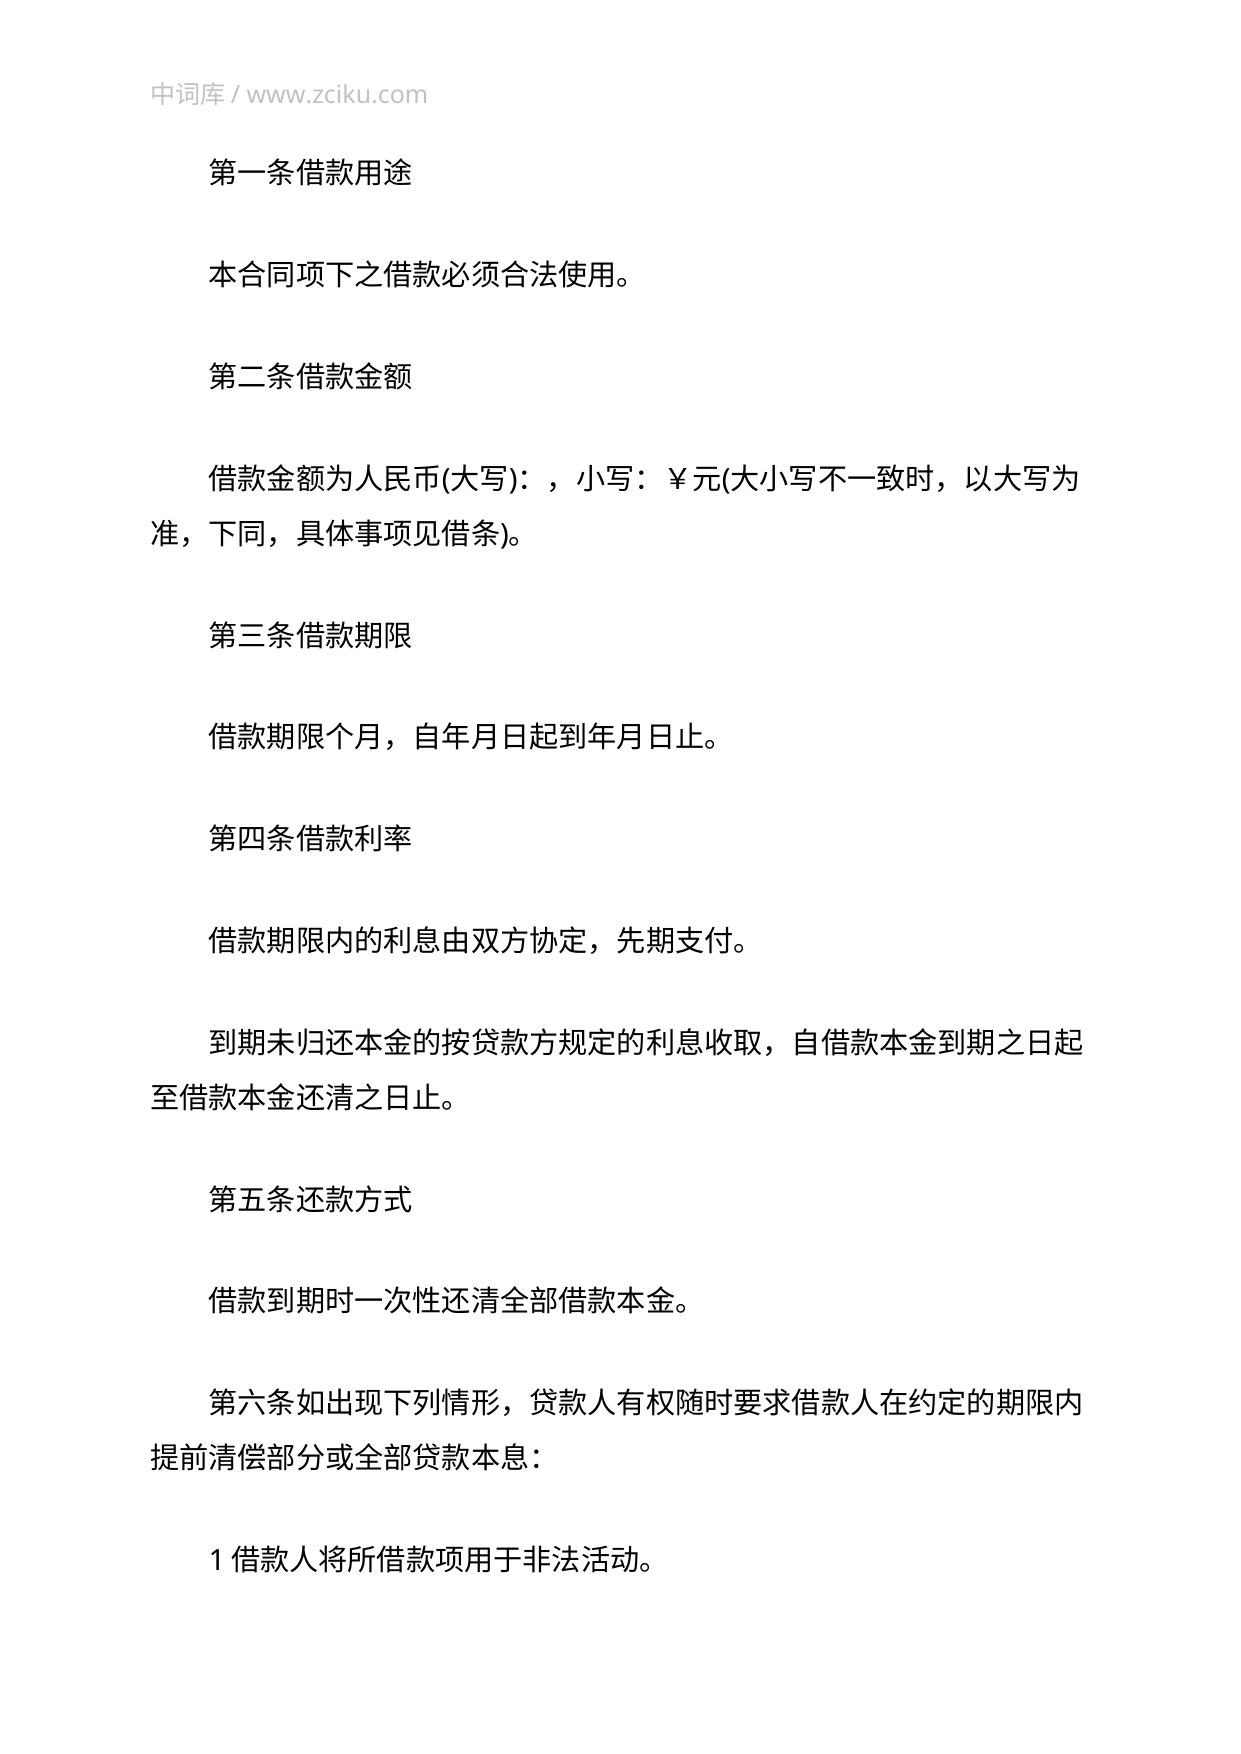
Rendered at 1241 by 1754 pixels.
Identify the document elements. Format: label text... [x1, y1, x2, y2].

text 借款期限内的利息由双方协定，先期支付。 [150, 918, 1090, 960]
text 本合同项下之借款必须合法使用。 [150, 252, 1090, 294]
text 借款金额为人民币(大写)：，小写：￥元(大小写不一致时，以大写为准，下同，具体事项见借条)。 [150, 455, 1090, 553]
text 第四条借款利率 [150, 816, 1090, 858]
text 1借款人将所借款项用于非法活动。 [150, 1536, 1090, 1579]
text 第二条借款金额 [150, 353, 1090, 396]
text 第一条借款用途 [150, 150, 1090, 192]
text 借款期限个月，自年月日起到年月日止。 [150, 714, 1090, 756]
text 到期未归还本金的按贷款方规定的利息收取，自借款本金到期之日起至借款本金还清之日止。 [150, 1019, 1090, 1117]
text 第五条还款方式 [150, 1176, 1090, 1218]
text 第六条如出现下列情形，贷款人有权随时要求借款人在约定的期限内提前清偿部分或全部贷款本息： [150, 1379, 1090, 1477]
text 借款到期时一次性还清全部借款本金。 [150, 1278, 1090, 1320]
text 第三条借款期限 [150, 612, 1090, 654]
